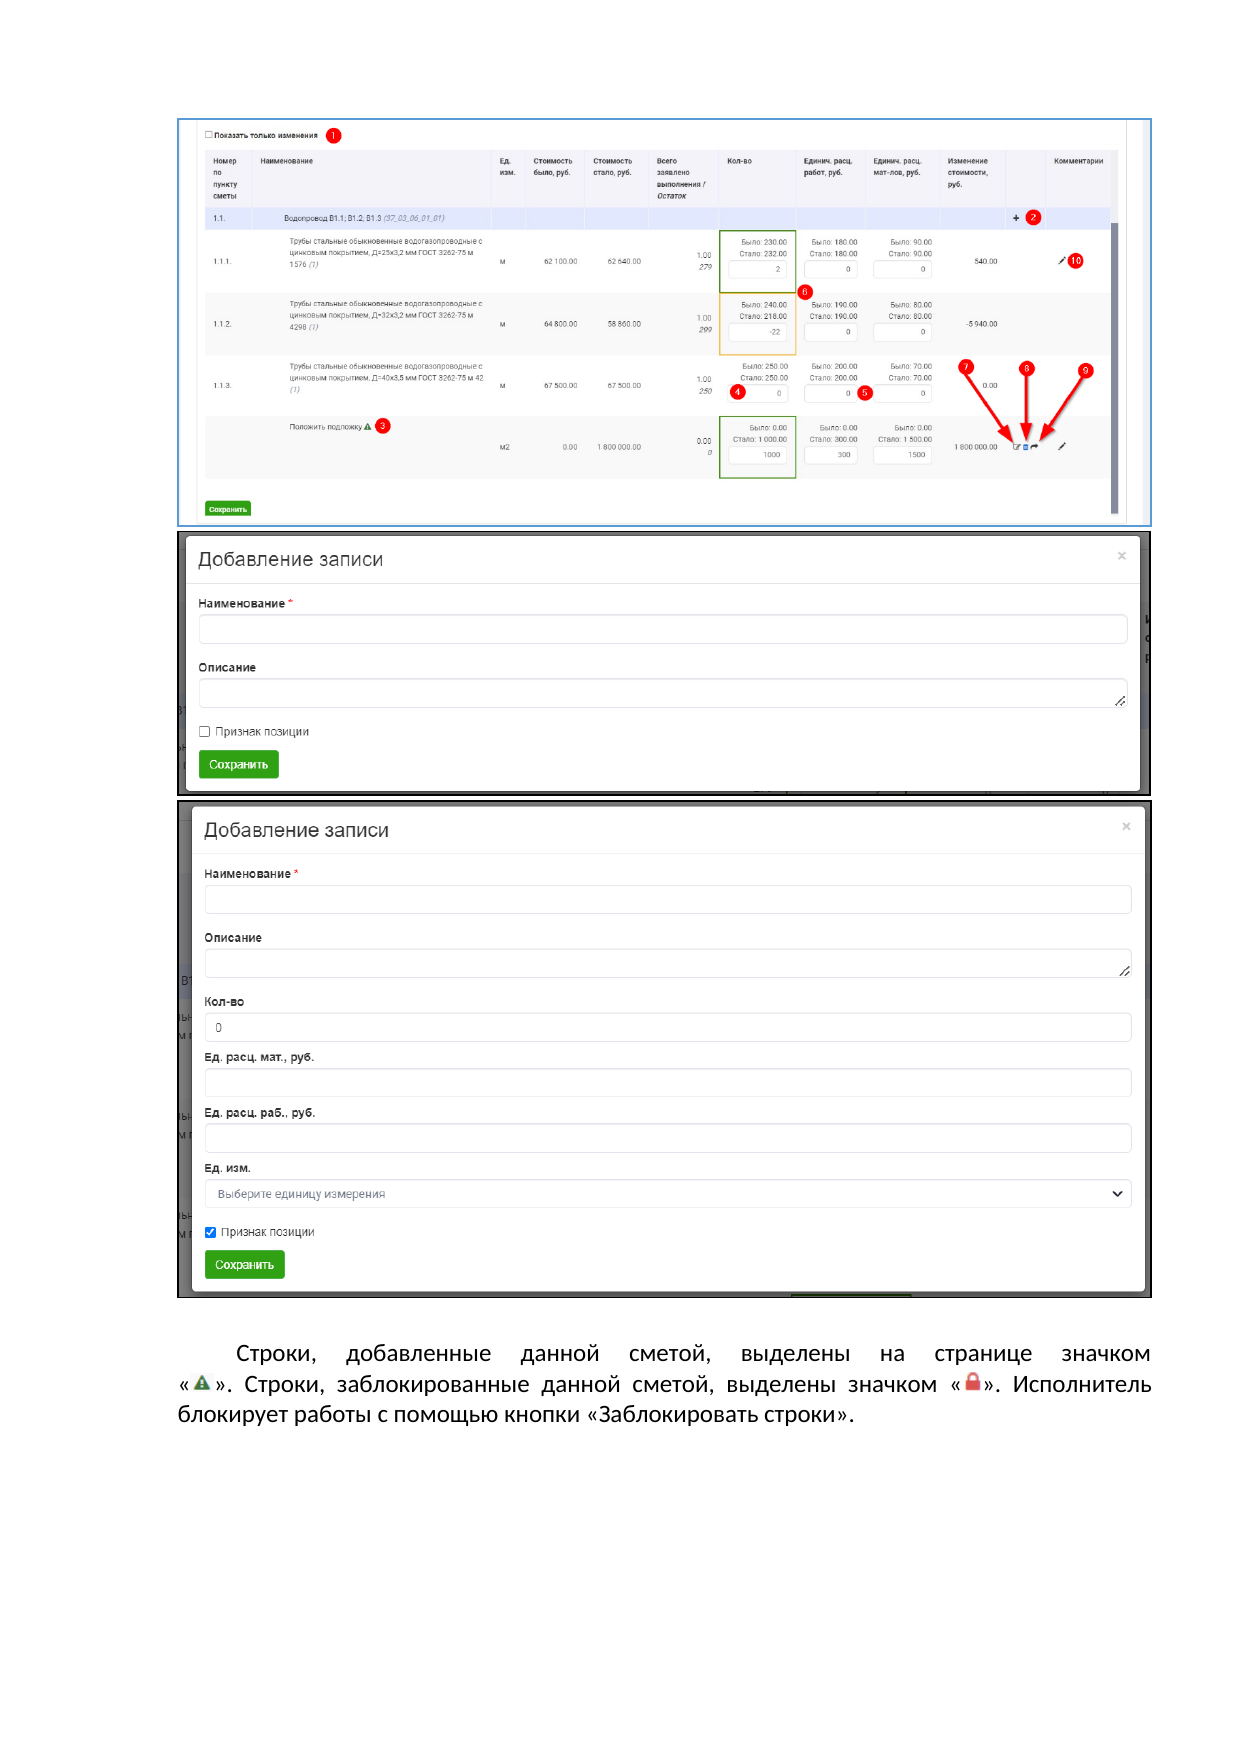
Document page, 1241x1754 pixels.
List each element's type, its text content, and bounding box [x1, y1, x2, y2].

picture [963, 1372, 982, 1392]
text Строки, добавленные данной сметой, выделены на странице значком «». Строки, заблокированные данной сметой, выделены значком «». Исполнитель блокирует работы с помощью кнопки «Заблокировать строки». [177, 1337, 1152, 1429]
picture [179, 120, 1150, 525]
picture [179, 802, 1150, 1297]
picture [190, 1373, 214, 1392]
picture [179, 532, 1149, 794]
